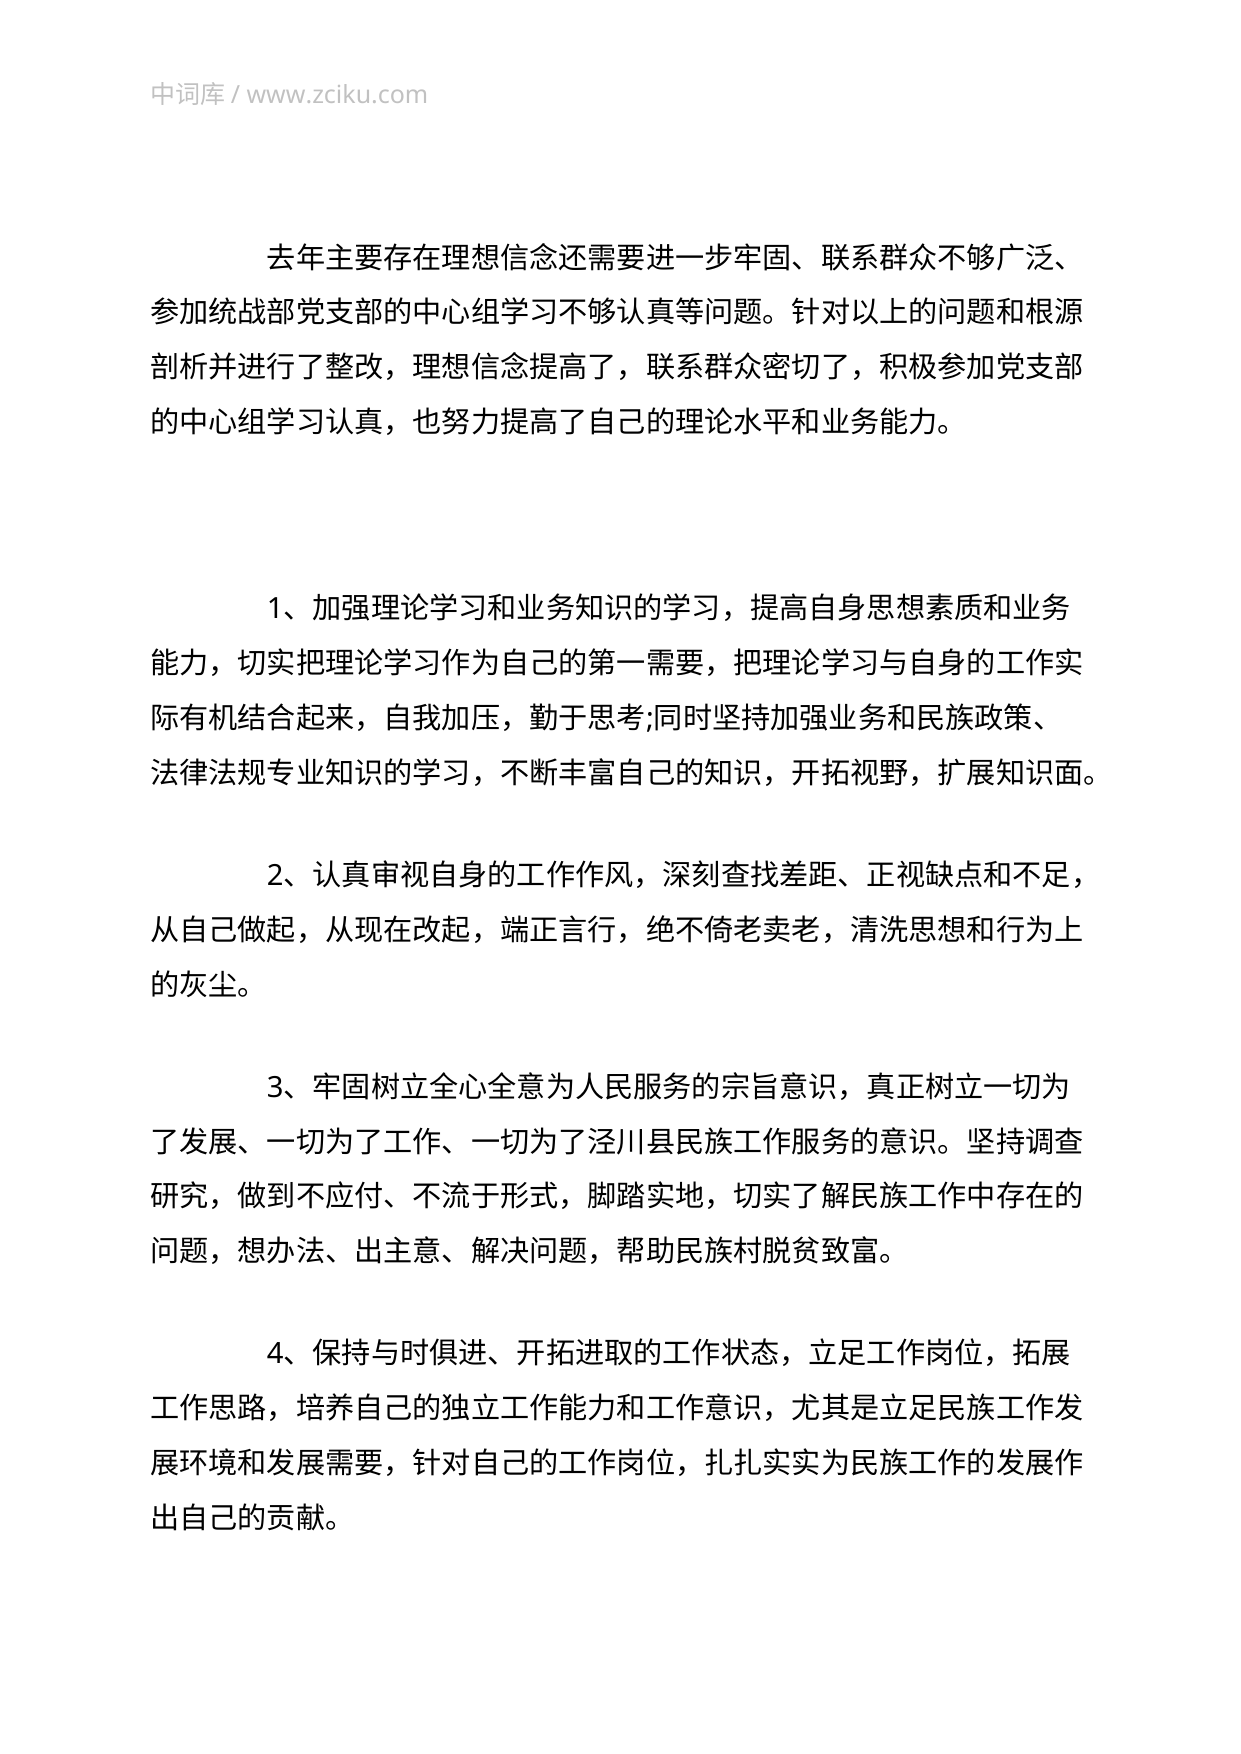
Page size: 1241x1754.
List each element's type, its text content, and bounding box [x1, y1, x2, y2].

text 2、认真审视自身的工作作风，深刻查找差距、正视缺点和不足，从自己做起，从现在改起，端正言行，绝不倚老卖老，清洗思想和行为上的灰尘。 [150, 851, 1090, 1004]
text 1、加强理论学习和业务知识的学习，提高自身思想素质和业务能力，切实把理论学习作为自己的第一需要，把理论学习与自身的工作实际有机结合起来，自我加压，勤于思考;同时坚持加强业务和民族政策、法律法规专业知识的学习，不断丰富自己的知识，开拓视野，扩展知识面。 [150, 585, 1090, 792]
text 4、保持与时俱进、开拓进取的工作状态，立足工作岗位，拓展工作思路，培养自己的独立工作能力和工作意识，尤其是立足民族工作发展环境和发展需要，针对自己的工作岗位，扎扎实实为民族工作的发展作出自己的贡献。 [150, 1330, 1090, 1537]
text 3、牢固树立全心全意为人民服务的宗旨意识，真正树立一切为了发展、一切为了工作、一切为了泾川县民族工作服务的意识。坚持调查研究，做到不应付、不流于形式，脚踏实地，切实了解民族工作中存在的问题，想办法、出主意、解决问题，帮助民族村脱贫致富。 [150, 1063, 1090, 1270]
text 去年主要存在理想信念还需要进一步牢固、联系群众不够广泛、参加统战部党支部的中心组学习不够认真等问题。针对以上的问题和根源剖析并进行了整改，理想信念提高了，联系群众密切了，积极参加党支部的中心组学习认真，也努力提高了自己的理论水平和业务能力。 [150, 234, 1090, 441]
